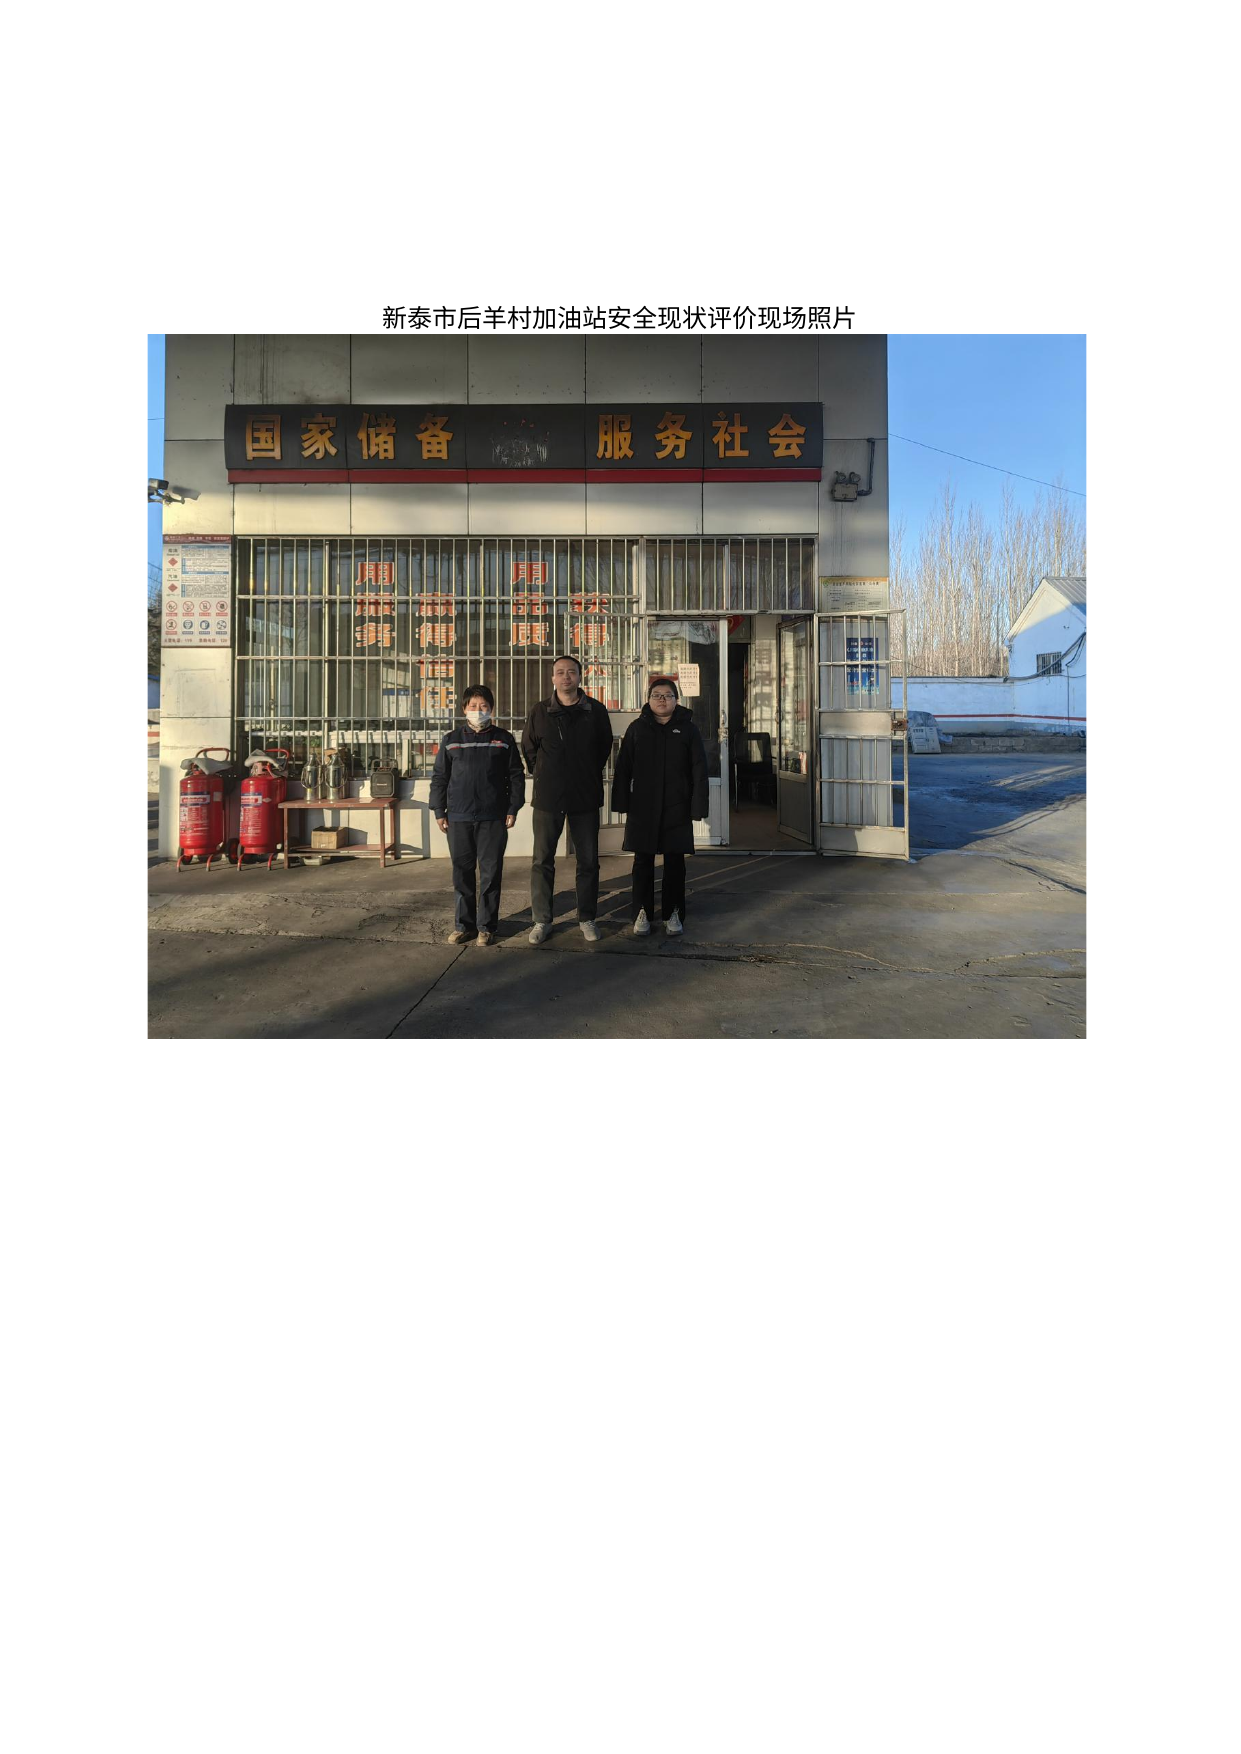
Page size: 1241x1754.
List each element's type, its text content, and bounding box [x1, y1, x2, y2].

picture [147, 334, 1087, 1039]
text 新泰市后羊村加油站安全现状评价现场照片 [148, 298, 1093, 334]
